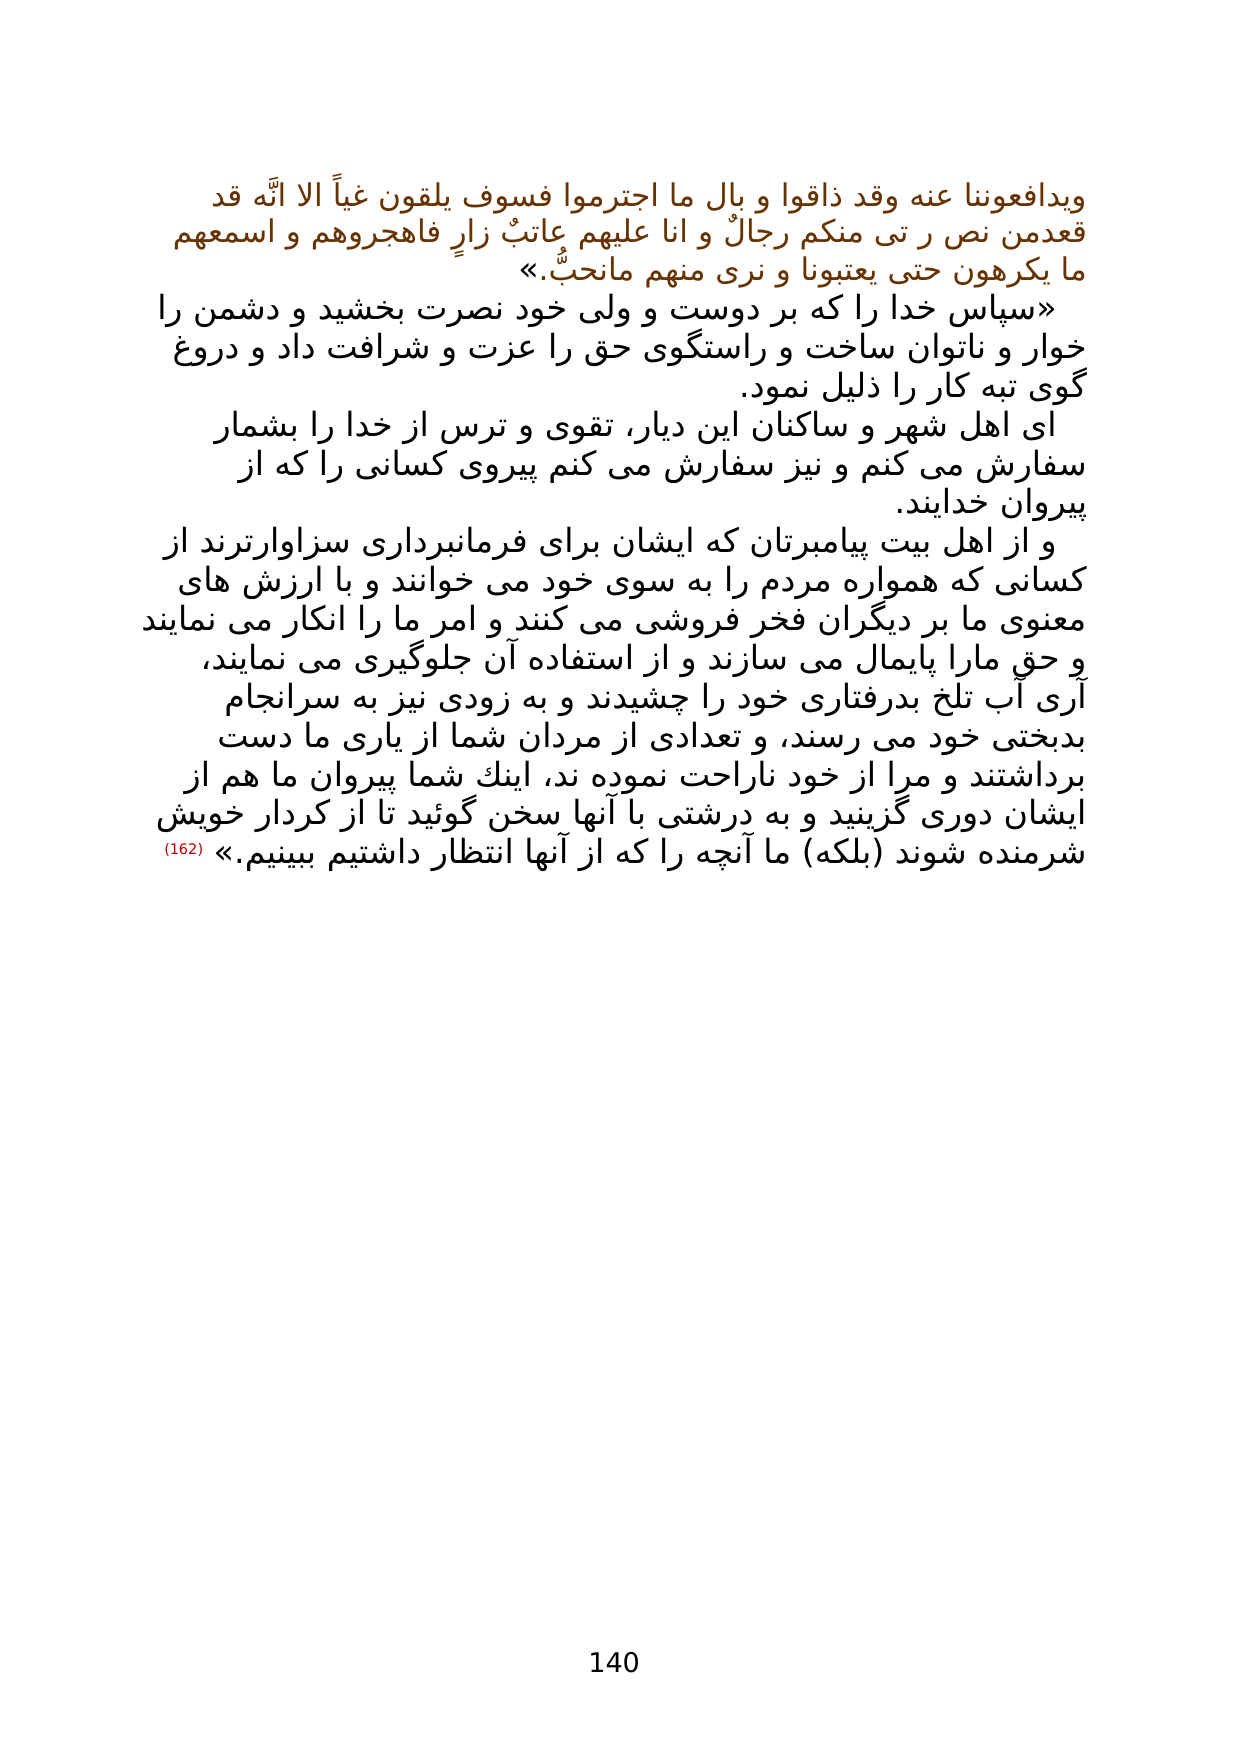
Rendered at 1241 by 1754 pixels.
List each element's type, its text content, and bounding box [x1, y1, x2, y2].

text اى اهل شهر و ساكنان اين ديار، تقوى و ترس از خدا را بشمار سفارش مى كنم و نيز سفارش مى كنم پيروى كسانى را كه از پيروان خدايند. [141, 405, 1087, 522]
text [141, 177, 1087, 289]
text «سپاس خدا را كه بر دوست و ولى خود نصرت بخشيد و دشمن را خوار و ناتوان ساخت و راستگوى حق را عزت و شرافت داد و دروغ گوى تبه كار را ذليل نمود. [141, 289, 1087, 405]
text و از اهل بيت پيامبرتان كه ايشان براى فرمانبردارى سزاوارترند از كسانى كه همواره مردم را به سوى خود مى خوانند و با ارزش هاى معنوى ما بر ديگران فخر فروشى مى كنند و امر ما را انكار مى نمايند و حق مارا پايمال مى سازند و از استفاده آن جلوگيرى مى نمايند، آرى آب تلخ بدرفتارى خود را چشيدند و به زودى نيز به سرانجام بدبختى خود مى رسند، و تعدادى از مردان شما از يارى ما دست برداشتند و مرا از خود ناراحت نموده ند، اينك شما پيروان ما هم از ايشان دورى گزينيد و به درشتى با آنها سخن گوئيد تا از كردار خويش شرمنده شوند (بلكه) ما آنچه را كه از آنها انتظار داشتيم ببينيم.» (162) [141, 522, 1087, 872]
